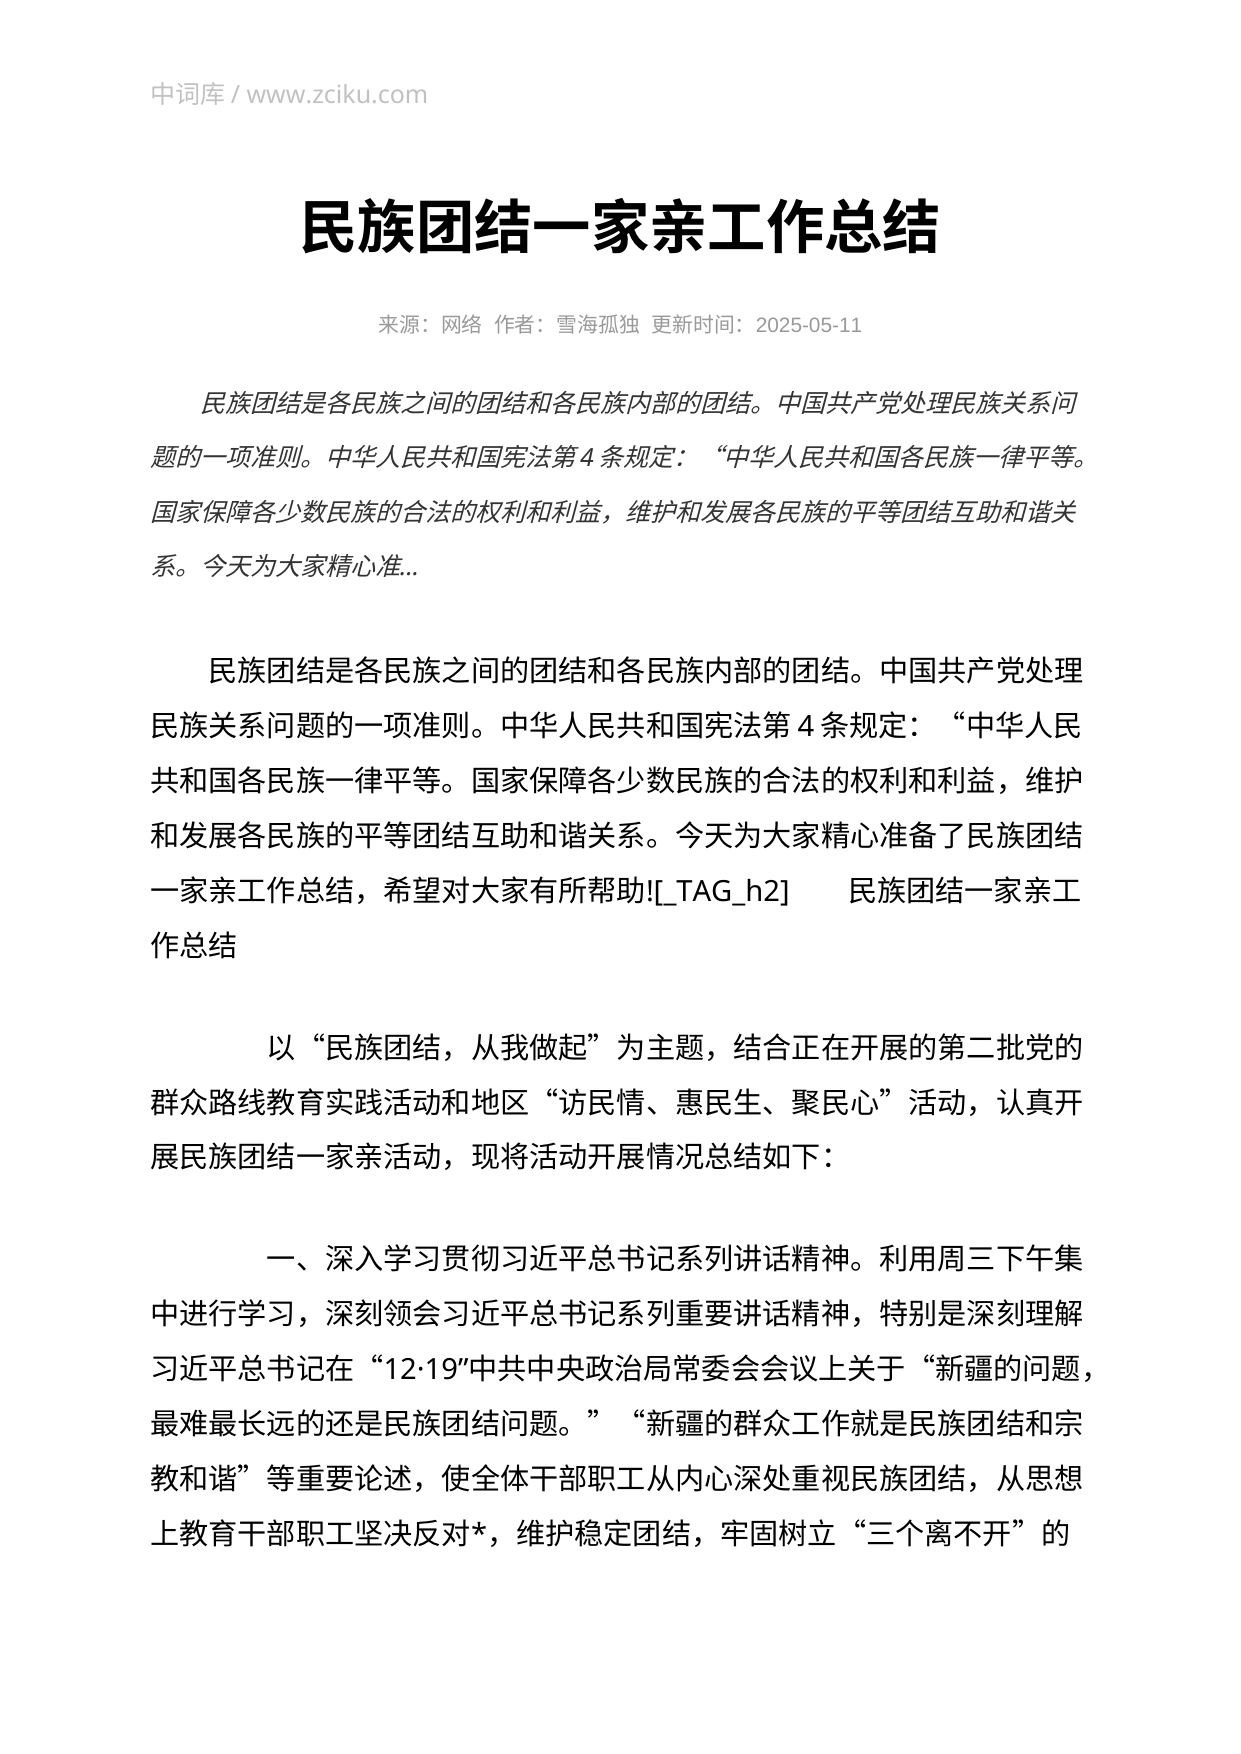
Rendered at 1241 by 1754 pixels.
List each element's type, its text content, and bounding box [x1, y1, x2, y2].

subtitle 民族团结一家亲工作总结 [150, 181, 1090, 266]
text 民族团结是各民族之间的团结和各民族内部的团结。中国共产党处理民族关系问题的一项准则。中华人民共和国宪法第4条规定：“中华人民共和国各民族一律平等。国家保障各少数民族的合法的权利和利益，维护和发展各民族的平等团结互助和谐关系。今天为大家精心准... [150, 383, 1090, 583]
text 以“民族团结，从我做起”为主题，结合正在开展的第二批党的群众路线教育实践活动和地区“访民情、惠民生、聚民心”活动，认真开展民族团结一家亲活动，现将活动开展情况总结如下： [150, 1024, 1090, 1176]
text 来源：网络 作者：雪海孤独 更新时间：2025-05-11 [150, 313, 1090, 337]
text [150, 1236, 1090, 1553]
text 民族团结是各民族之间的团结和各民族内部的团结。中国共产党处理民族关系问题的一项准则。中华人民共和国宪法第4条规定：“中华人民共和国各民族一律平等。国家保障各少数民族的合法的权利和利益，维护和发展各民族的平等团结互助和谐关系。今天为大家精心准备了民族团结一家亲工作总结，希望对大家有所帮助![_TAG_h2] 民族团结一家亲工作总结 [150, 648, 1090, 965]
